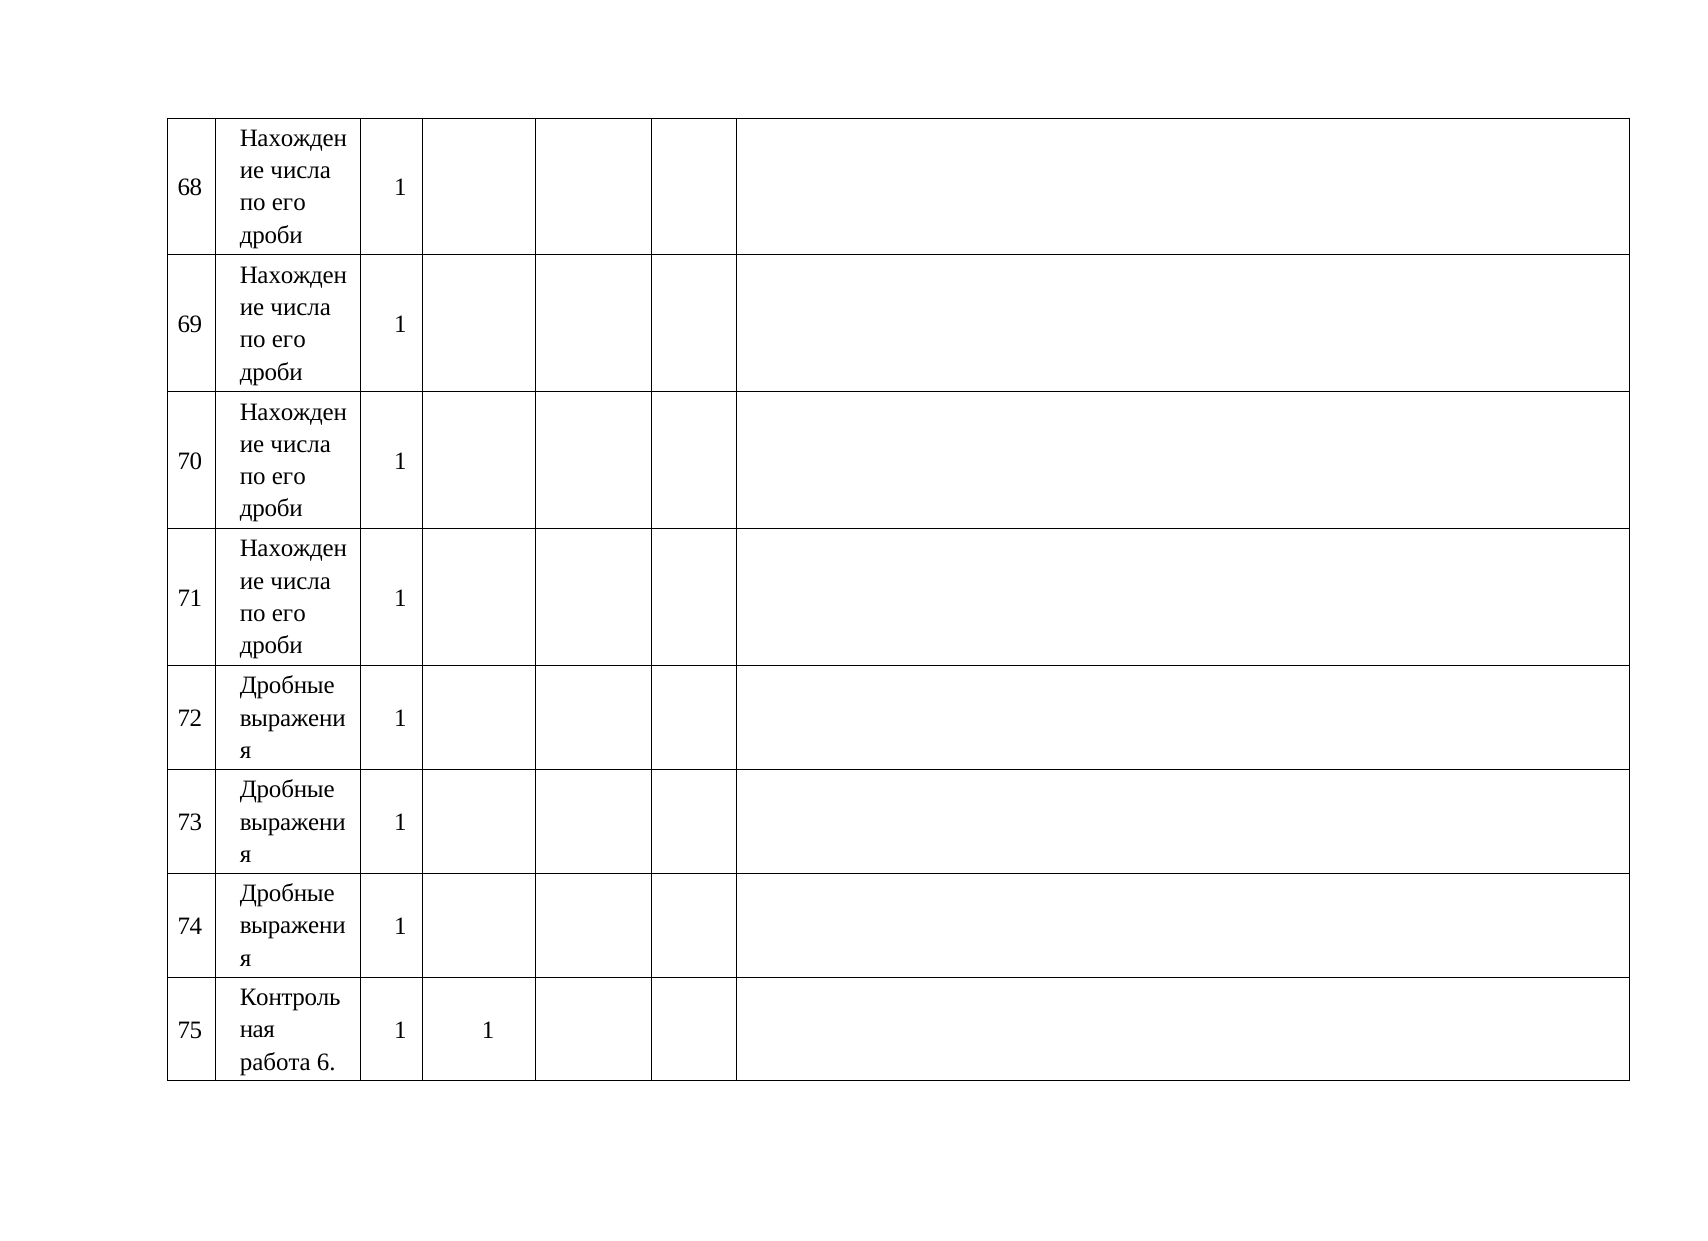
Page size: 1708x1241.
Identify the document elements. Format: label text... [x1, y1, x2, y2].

table_cell [423, 255, 535, 391]
table_cell [536, 666, 651, 769]
table_cell Контроль ная работа 6. [216, 978, 360, 1080]
table_cell Нахожден ие числа по его дроби [216, 255, 360, 391]
table_cell [536, 392, 651, 528]
table_cell Дробные выражени я [216, 770, 360, 873]
table_header 68 [168, 119, 215, 254]
table_cell [737, 770, 1629, 873]
table_cell [423, 392, 535, 528]
table_cell 70 [168, 392, 215, 528]
table_cell [737, 529, 1629, 665]
table_cell 75 [168, 978, 215, 1080]
table_cell [536, 529, 651, 665]
table_cell [536, 770, 651, 873]
table_cell 1 [361, 666, 422, 769]
table_cell 1 [361, 978, 422, 1080]
table_cell 71 [168, 529, 215, 665]
table_cell 73 [168, 770, 215, 873]
table_cell [652, 255, 736, 391]
table_cell [536, 255, 651, 391]
table_cell 1 [423, 978, 535, 1080]
table_cell 1 [361, 770, 422, 873]
table_cell Дробные выражени я [216, 666, 360, 769]
table_cell Нахожден ие числа по его дроби [216, 392, 360, 528]
table_cell [652, 874, 736, 977]
table_cell [423, 770, 535, 873]
table_cell [423, 529, 535, 665]
table_cell Дробные выражени я [216, 874, 360, 977]
table_cell [652, 770, 736, 873]
table_cell 74 [168, 874, 215, 977]
table_cell [652, 529, 736, 665]
table_header [652, 119, 736, 254]
table_cell [737, 978, 1629, 1080]
table_cell 1 [361, 529, 422, 665]
table_cell Нахожден ие числа по его дроби [216, 529, 360, 665]
table_header Нахожден ие числа по его дроби [216, 119, 360, 254]
table_header [737, 119, 1629, 254]
table_cell [652, 666, 736, 769]
table_cell [536, 978, 651, 1080]
table_cell [536, 874, 651, 977]
table_header [536, 119, 651, 254]
table_cell 1 [361, 255, 422, 391]
table_cell 1 [361, 392, 422, 528]
table_cell [737, 392, 1629, 528]
table_header [423, 119, 535, 254]
table_cell 1 [361, 874, 422, 977]
table_cell [652, 392, 736, 528]
table_cell [737, 874, 1629, 977]
table_cell [737, 255, 1629, 391]
table_header 1 [361, 119, 422, 254]
table_cell 72 [168, 666, 215, 769]
table_cell [737, 666, 1629, 769]
table_cell [423, 874, 535, 977]
table_cell 69 [168, 255, 215, 391]
table_cell [423, 666, 535, 769]
table_cell [652, 978, 736, 1080]
